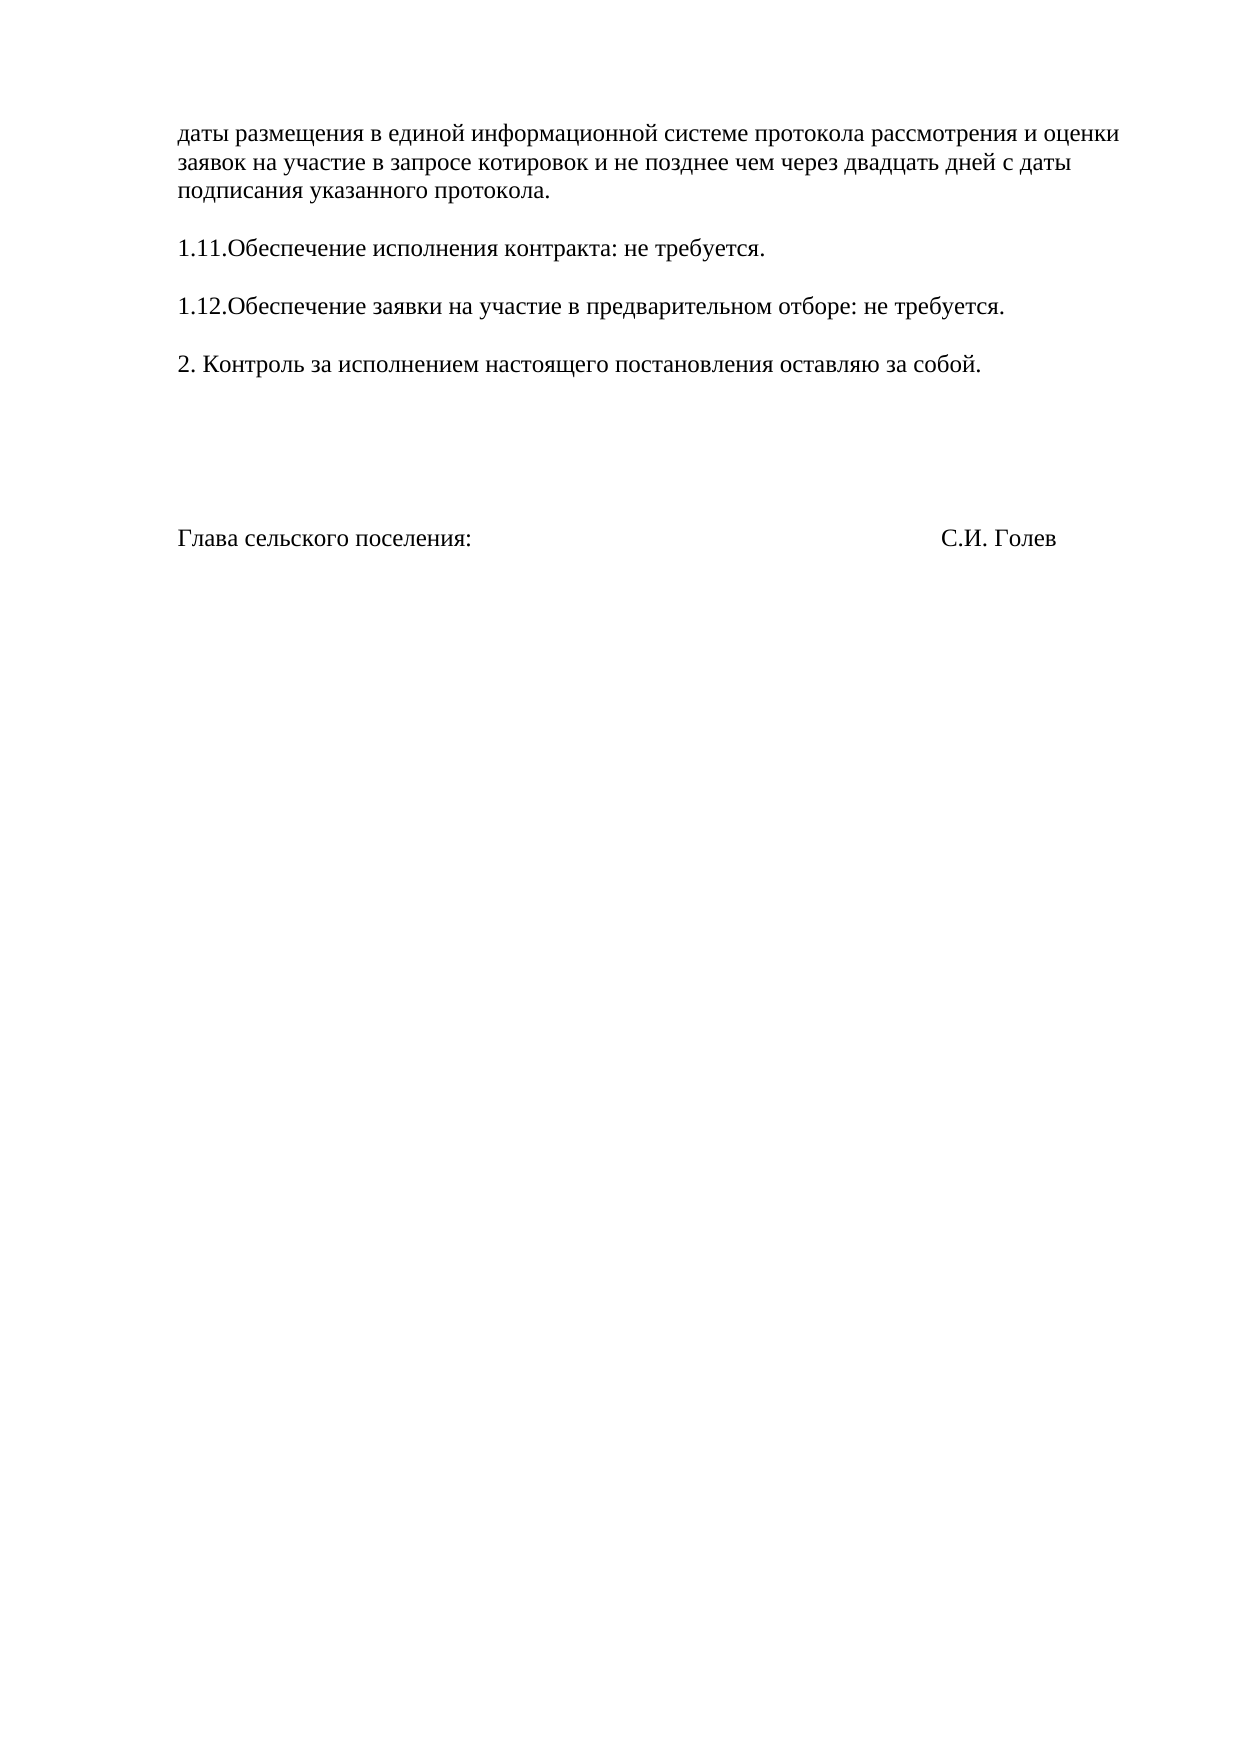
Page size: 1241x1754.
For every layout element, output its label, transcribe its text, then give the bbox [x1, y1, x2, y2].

text Глава сельского поселения: С.И. Голев [177, 523, 1152, 552]
text 2. Контроль за исполнением настоящего постановления оставляю за собой. [177, 349, 1152, 378]
text 1.11.Обеспечение исполнения контракта: не требуется. [177, 233, 1152, 262]
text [177, 118, 1152, 204]
text 1.12.Обеспечение заявки на участие в предварительном отборе: не требуется. [177, 291, 1152, 320]
